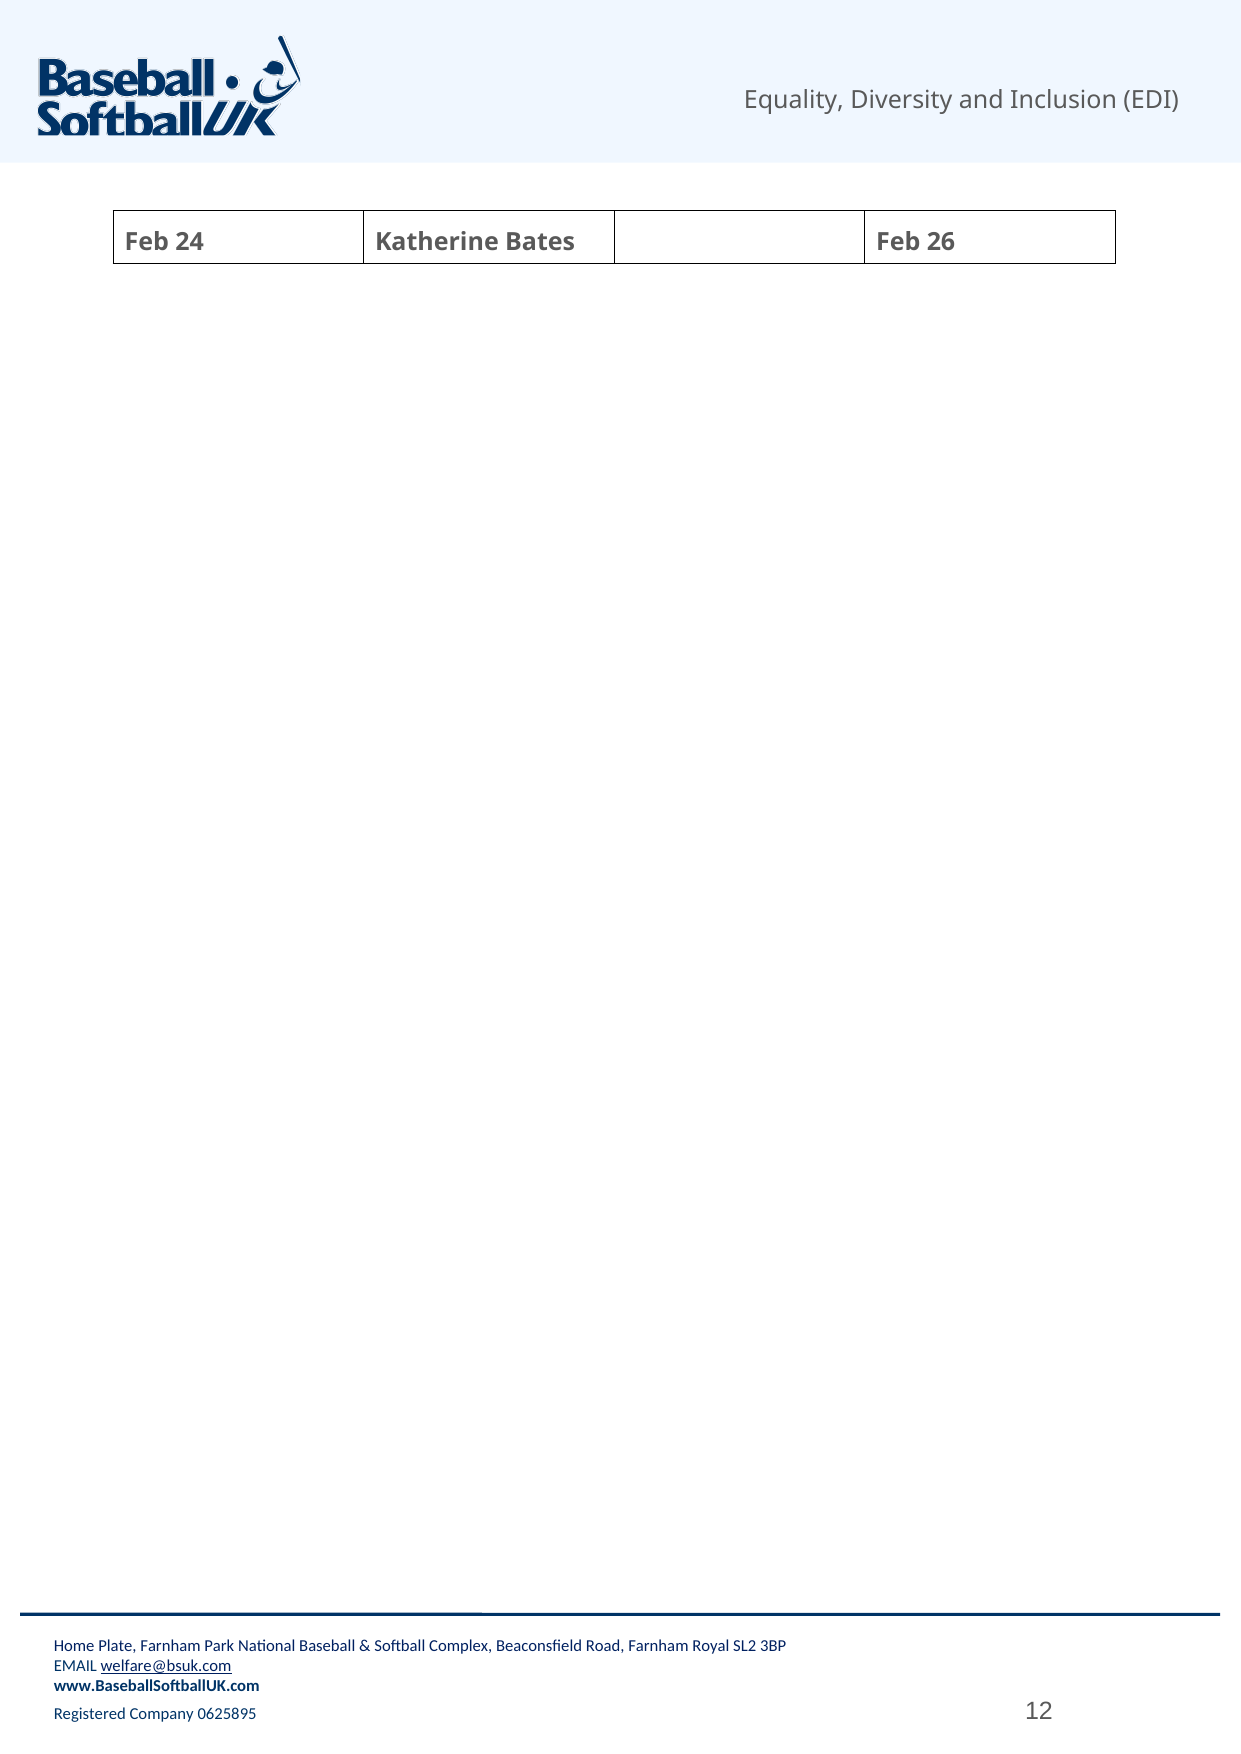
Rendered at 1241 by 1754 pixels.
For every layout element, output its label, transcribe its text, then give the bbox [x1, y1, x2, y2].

table_cell [615, 211, 864, 263]
table_cell Feb 26 [865, 211, 1115, 263]
table_cell Katherine Bates [364, 211, 614, 263]
picture [37, 35, 301, 136]
table_cell Feb 24 [114, 211, 363, 263]
